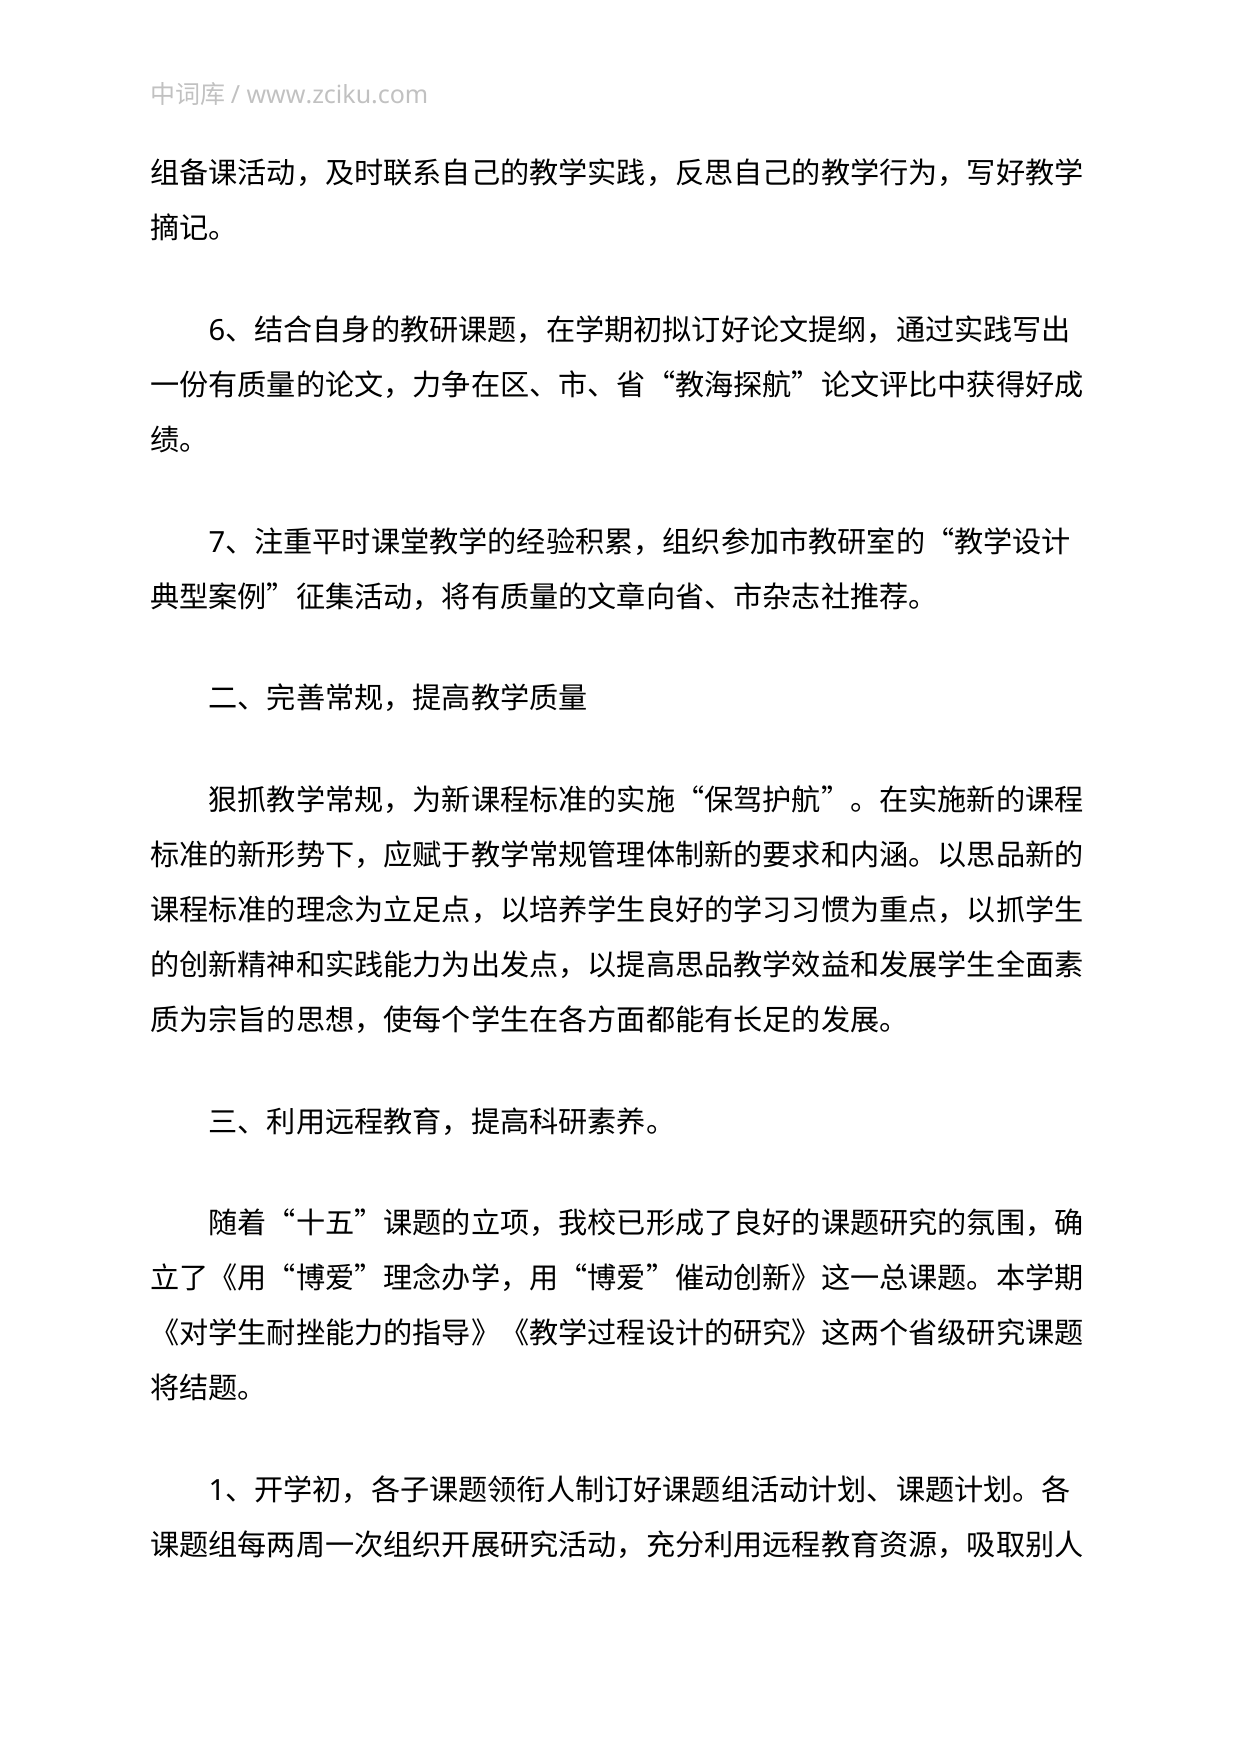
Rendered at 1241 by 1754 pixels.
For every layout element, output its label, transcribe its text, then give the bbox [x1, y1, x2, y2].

text 7、注重平时课堂教学的经验积累，组织参加市教研室的“教学设计典型案例”征集活动，将有质量的文章向省、市杂志社推荐。 [150, 518, 1090, 616]
text 狠抓教学常规，为新课程标准的实施“保驾护航”。在实施新的课程标准的新形势下，应赋于教学常规管理体制新的要求和内涵。以思品新的课程标准的理念为立足点，以培养学生良好的学习习惯为重点，以抓学生的创新精神和实践能力为出发点，以提高思品教学效益和发展学生全面素质为宗旨的思想，使每个学生在各方面都能有长足的发展。 [150, 777, 1090, 1039]
text 二、完善常规，提高教学质量 [150, 675, 1090, 717]
text 三、利用远程教育，提高科研素养。 [150, 1098, 1090, 1141]
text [150, 1466, 1090, 1564]
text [150, 150, 1090, 247]
text 6、结合自身的教研课题，在学期初拟订好论文提纲，通过实践写出一份有质量的论文，力争在区、市、省“教海探航”论文评比中获得好成绩。 [150, 307, 1090, 459]
text 随着“十五”课题的立项，我校已形成了良好的课题研究的氛围，确立了《用“博爱”理念办学，用“博爱”催动创新》这一总课题。本学期《对学生耐挫能力的指导》《教学过程设计的研究》这两个省级研究课题将结题。 [150, 1200, 1090, 1407]
